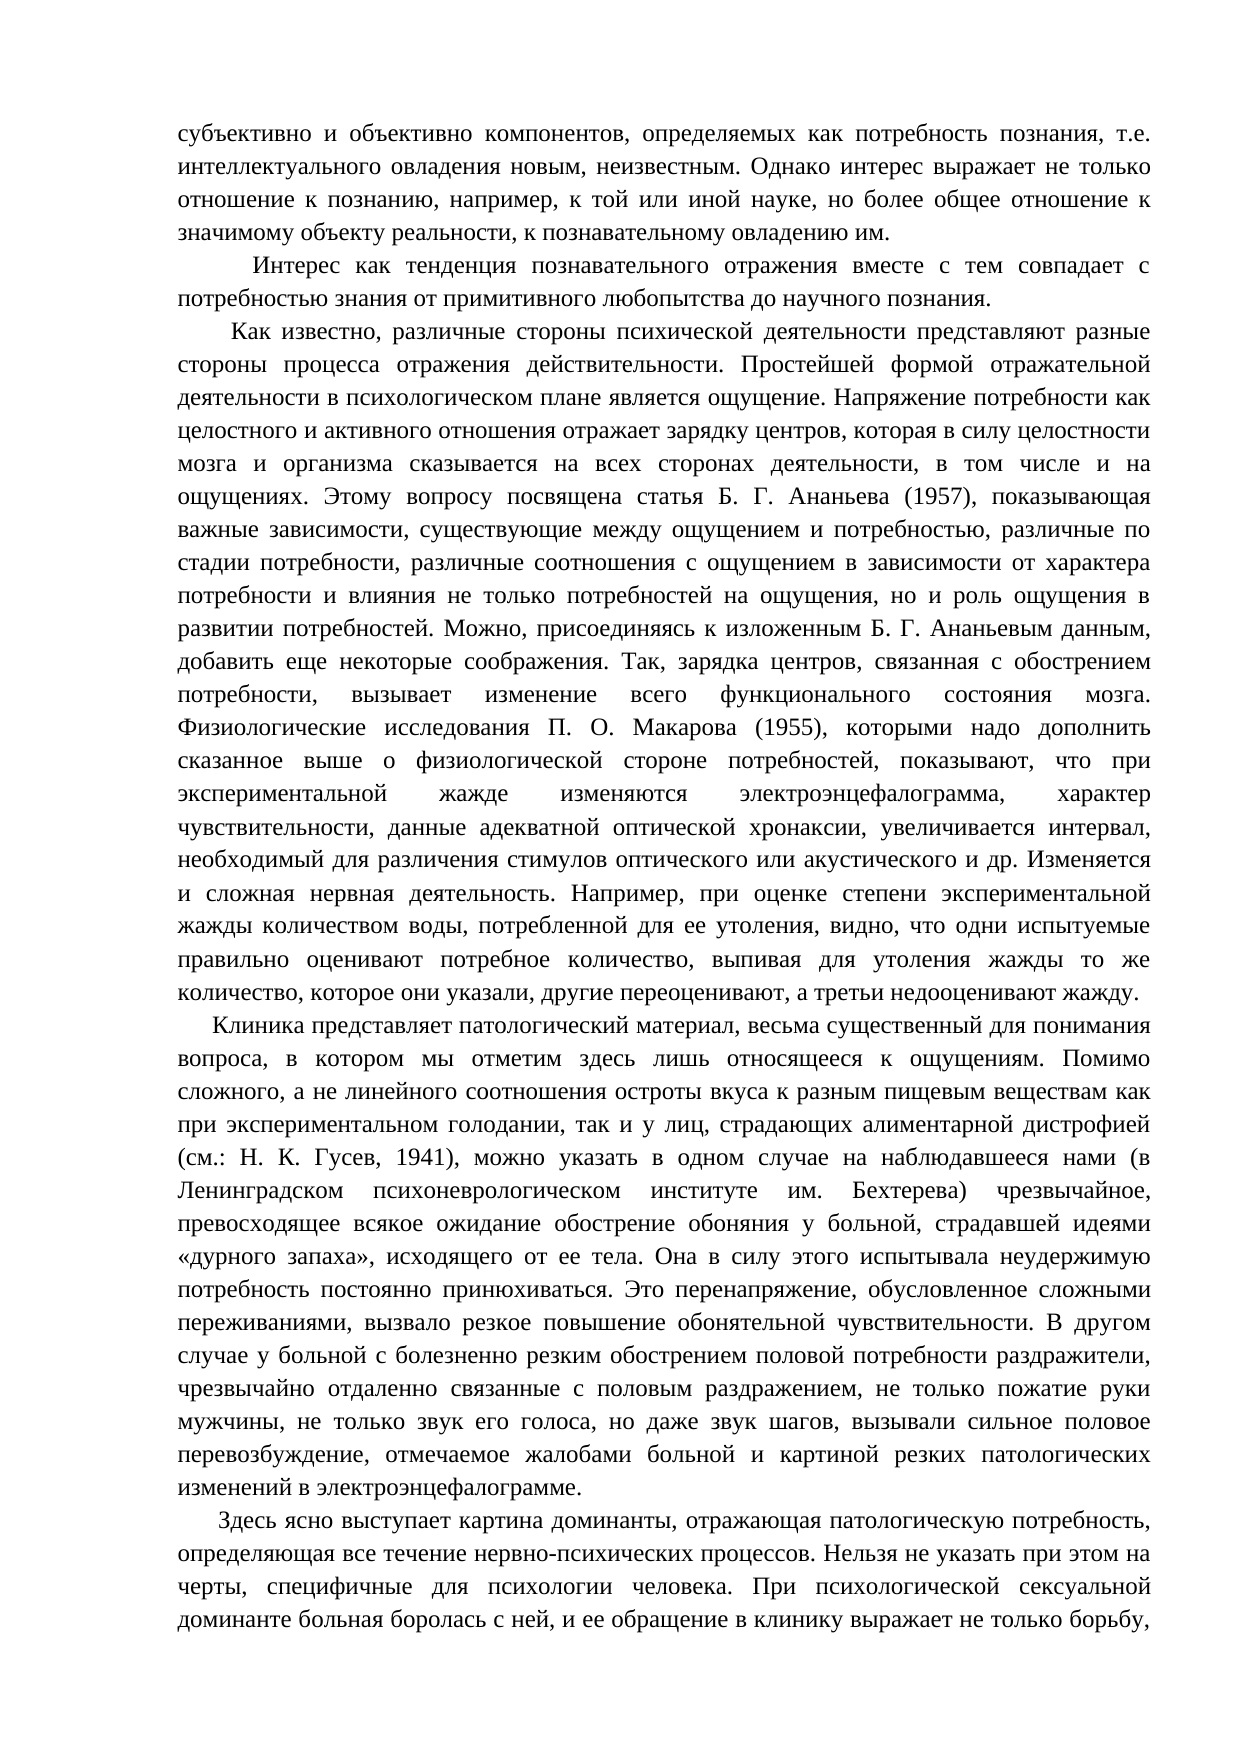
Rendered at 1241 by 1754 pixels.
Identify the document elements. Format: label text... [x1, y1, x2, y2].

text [177, 1505, 1152, 1633]
text Интерес как тенденция познавательного отражения вместе с тем совпадает с потребностью знания от примитивного любопытства до научного познания. [177, 250, 1152, 312]
text Клиника представляет патологический материал, весьма существенный для понимания вопроса, в котором мы отметим здесь лишь относящееся к ощущениям. Помимо сложного, а не линейного соотношения остроты вкуса к разным пищевым веществам как при экспериментальном голодании, так и у лиц, страдающих алиментарной дистрофией (см.: Н. К. Гусев, 1941), можно указать в одном случае на наблюдавшееся нами (в Ленинградском психоневрологическом институте им. Бехтерева) чрезвычайное, превосходящее всякое ожидание обострение обоняния у больной, страдавшей идеями «дурного запаха», исходящего от ее тела. Она в силу этого испытывала неудержимую потребность постоянно принюхиваться. Это перенапряжение, обусловленное сложными переживаниями, вызвало резкое повышение обонятельной чувствительности. В другом случае у больной с болезненно резким обострением половой потребности раздражители, чрезвычайно отдаленно связанные с половым раздражением, не только пожатие руки мужчины, не только звук его голоса, но даже звук шагов, вызывали сильное половое перевозбуждение, отмечаемое жалобами больной и картиной резких патологических изменений в электроэнцефалограмме. [177, 1010, 1152, 1501]
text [177, 118, 1152, 246]
text Как известно, различные стороны психической деятельности представляют разные стороны процесса отражения действительности. Простейшей формой отражательной деятельности в психологическом плане является ощущение. Напряжение потребности как целостного и активного отношения отражает зарядку центров, которая в силу целостности мозга и организма сказывается на всех сторонах деятельности, в том числе и на ощущениях. Этому вопросу посвящена статья Б. Г. Ананьева (1957), показывающая важные зависимости, существующие между ощущением и потребностью, различные по стадии потребности, различные соотношения с ощущением в зависимости от характера потребности и влияния не только потребностей на ощущения, но и роль ощущения в развитии потребностей. Можно, присоединяясь к изложенным Б. Г. Ананьевым данным, добавить еще некоторые соображения. Так, зарядка центров, связанная с обострением потребности, вызывает изменение всего функционального состояния мозга. Физиологические исследования П. О. Макарова (1955), которыми надо дополнить сказанное выше о физиологической стороне потребностей, показывают, что при экспериментальной жажде изменяются электроэнцефалограмма, характер чувствительности, данные адекватной оптической хронаксии, увеличивается интервал, необходимый для различения стимулов оптического или акустического и др. Изменяется и сложная нервная деятельность. Например, при оценке степени экспериментальной жажды количеством воды, потребленной для ее утоления, видно, что одни испытуемые правильно оценивают потребное количество, выпивая для утоления жажды то же количество, которое они указали, другие переоценивают, а третьи недооценивают жажду. [177, 316, 1152, 1005]
